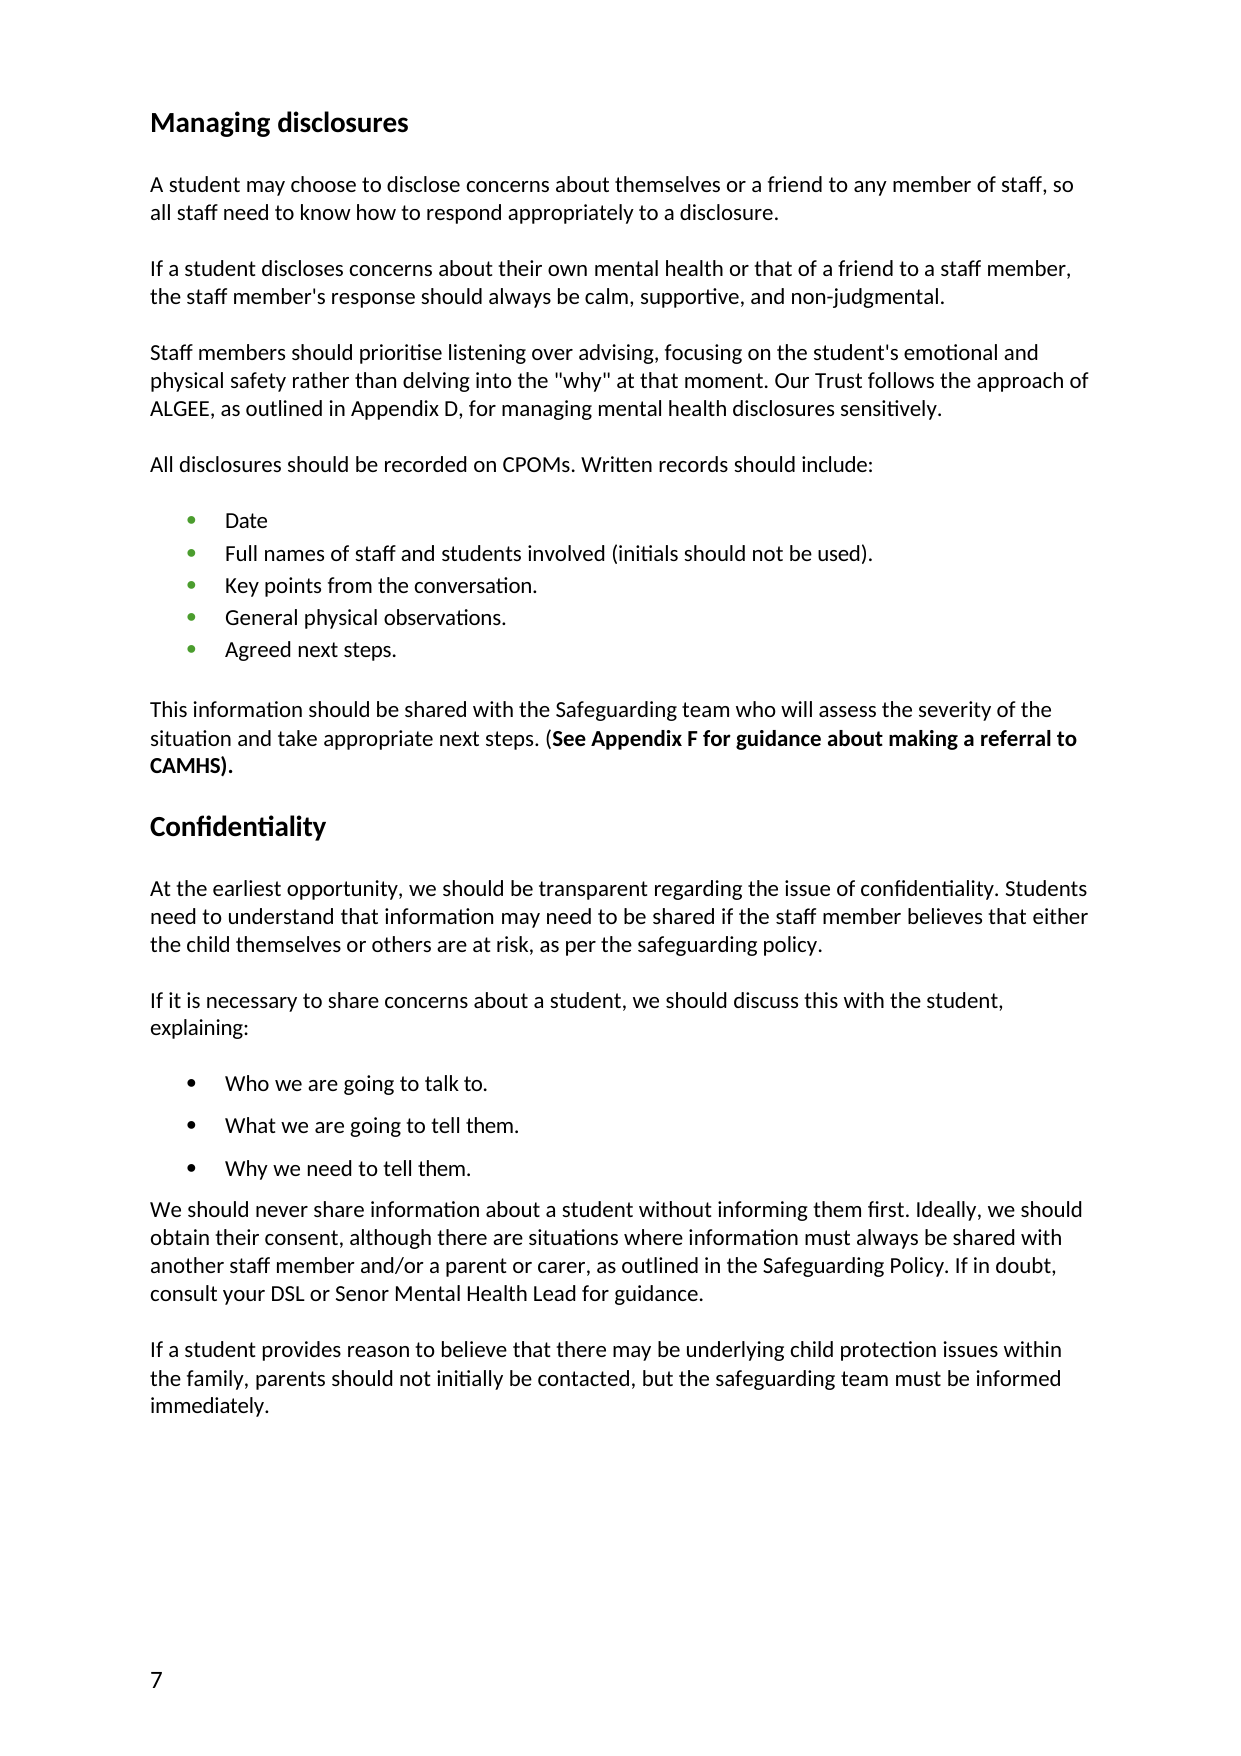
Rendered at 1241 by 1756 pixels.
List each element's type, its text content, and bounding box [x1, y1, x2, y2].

text We should never share information about a student without informing them first. Ideally, we should obtain their consent, although there are situations where information must always be shared with another staff member and/or a parent or carer, as outlined in the Safeguarding Policy. If in doubt, consult your DSL or Senor Mental Health Lead for guidance. [150, 1195, 1088, 1307]
text All disclosures should be recorded on CPOMs. Written records should include: [150, 450, 1211, 478]
text At the earliest opportunity, we should be transparent regarding the issue of confidentiality. Students need to understand that information may need to be shared if the staff member believes that either the child themselves or others are at risk, as per the safeguarding policy. [150, 874, 1088, 958]
list What we are going to tell them. [187, 1111, 1211, 1139]
list Who we are going to talk to. [187, 1069, 1211, 1097]
text If a student discloses concerns about their own mental health or that of a friend to a staff member, the staff member's response should always be calm, supportive, and non-judgmental. [150, 254, 1088, 310]
text Staff members should prioritise listening over advising, focusing on the student's emotional and physical safety rather than delving into the "why" at that moment. Our Trust follows the approach of ALGEE, as outlined in Appendix D, for managing mental health disclosures sensitively. [150, 338, 1090, 422]
list Date [187, 506, 1211, 534]
list Agreed next steps. [187, 636, 1211, 663]
list Key points from the conversation. [187, 571, 1211, 599]
text If it is necessary to share concerns about a student, we should discuss this with the student, explaining: [150, 986, 1088, 1041]
text If a student provides reason to believe that there may be underlying child protection issues within the family, parents should not initially be contacted, but the safeguarding team must be informed immediately. [150, 1336, 1062, 1420]
text A student may choose to disclose concerns about themselves or a friend to any member of staff, so all staff need to know how to respond appropriately to a disclosure. [150, 170, 1088, 226]
list Why we need to tell them. [187, 1154, 1211, 1182]
text This information should be shared with the Safeguarding team who will assess the severity of the situation and take appropriate next steps. (See Appendix F for guidance about making a referral to CAMHS). [150, 696, 1088, 780]
list General physical observations. [187, 603, 1211, 631]
subtitle Managing disclosures [150, 104, 1211, 140]
list Full names of staff and students involved (initials should not be used). [187, 539, 1211, 567]
subtitle Confidentiality [150, 808, 1211, 843]
